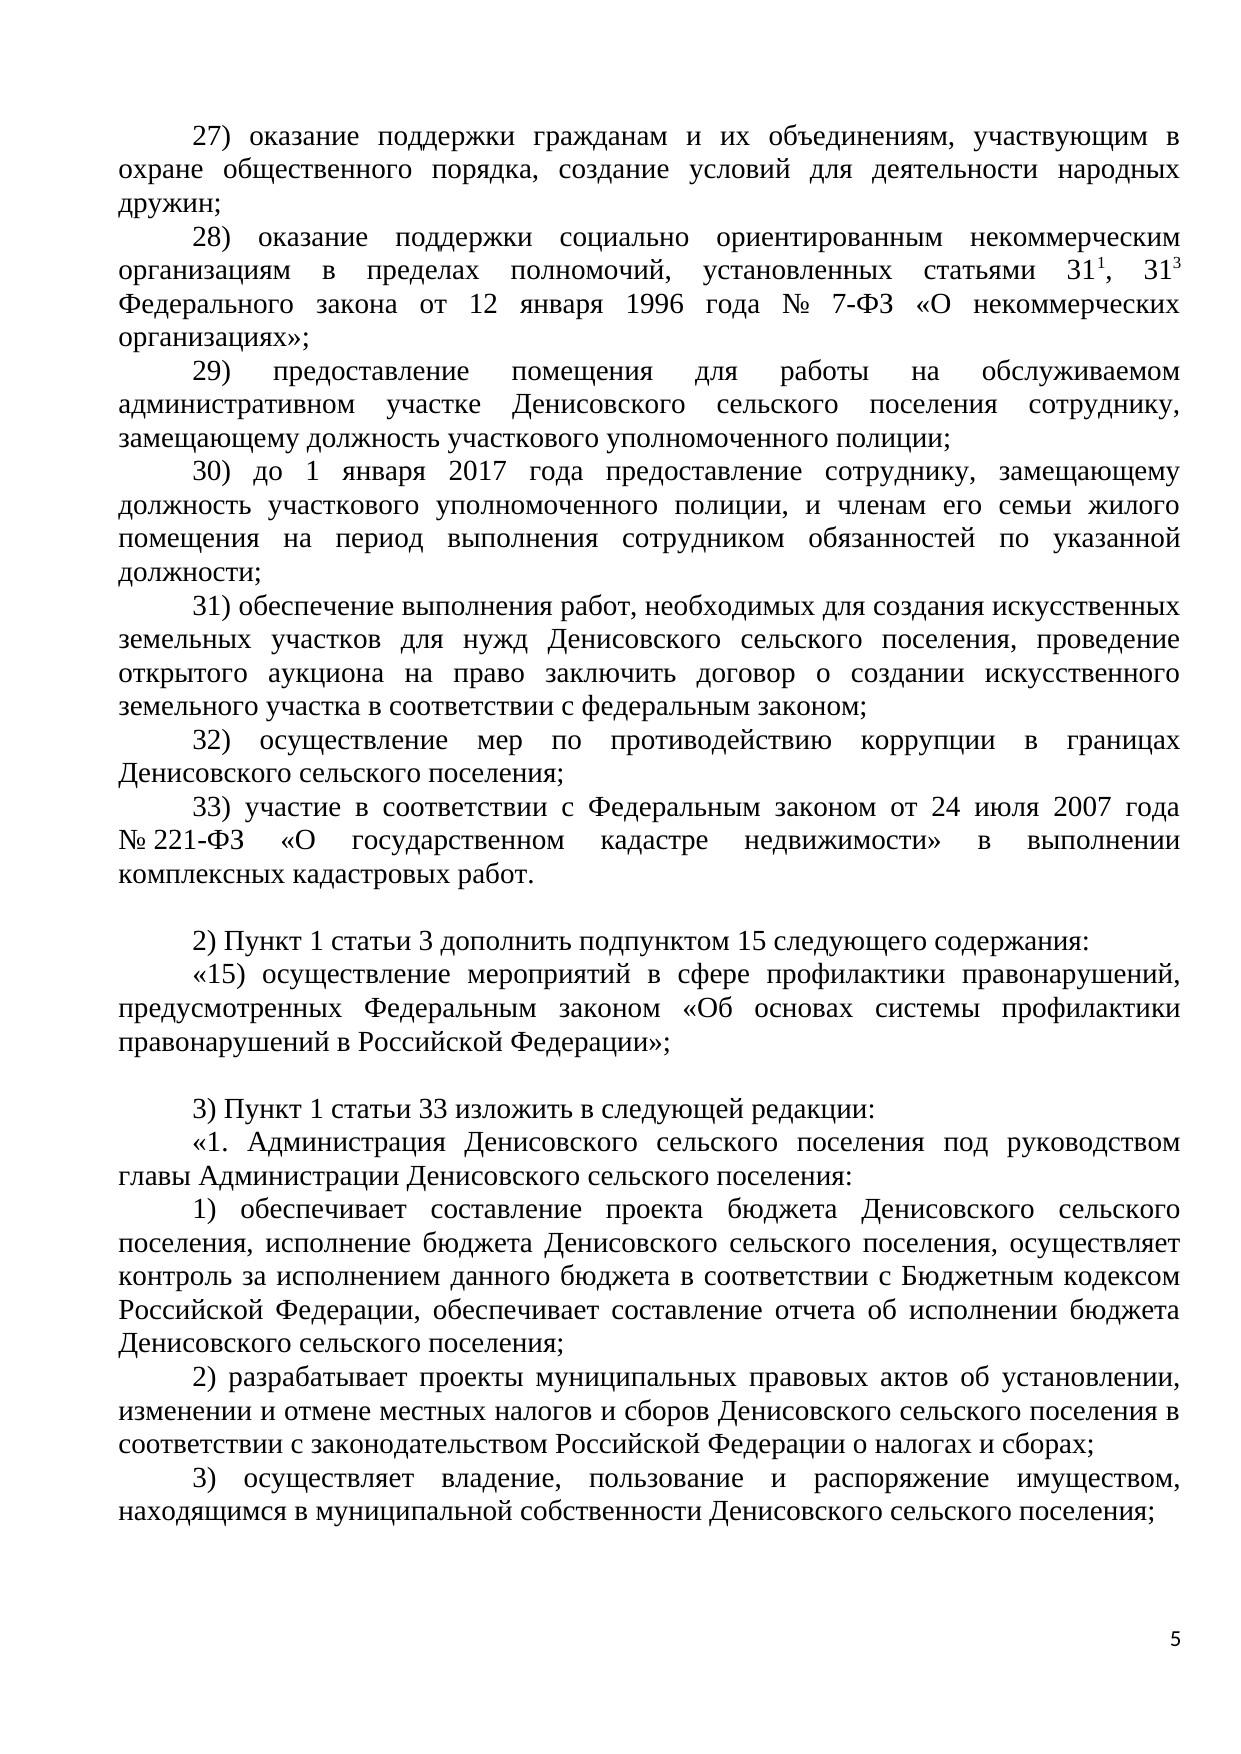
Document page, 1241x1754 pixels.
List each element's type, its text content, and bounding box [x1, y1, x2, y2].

text 3) Пункт 1 статьи 33 изложить в следующей редакции: [118, 1091, 1181, 1124]
text 33) участие в соответствии с Федеральным законом от 24 июля 2007 года № 221-ФЗ «О государственном кадастре недвижимости» в выполнении комплексных кадастровых работ. [118, 789, 1181, 889]
text 32) осуществление мер по противодействию коррупции в границах Денисовского сельского поселения; [118, 722, 1181, 789]
text 27) оказание поддержки гражданам и их объединениям, участвующим в охране общественного порядка, создание условий для деятельности народных дружин; [118, 118, 1181, 219]
text 31) обеспечение выполнения работ, необходимых для создания искусственных земельных участков для нужд Денисовского сельского поселения, проведение открытого аукциона на право заключить договор о создании искусственного земельного участка в соответствии с федеральным законом; [118, 588, 1181, 722]
text 29) предоставление помещения для работы на обслуживаемом административном участке Денисовского сельского поселения сотруднику, замещающему должность участкового уполномоченного полиции; [118, 353, 1181, 453]
text 2) разрабатывает проекты муниципальных правовых актов об установлении, изменении и отмене местных налогов и сборов Денисовского сельского поселения в соответствии с законодательством Российской Федерации о налогах и сборах; [118, 1359, 1181, 1460]
text «15) осуществление мероприятий в сфере профилактики правонарушений, предусмотренных Федеральным законом «Об основах системы профилактики правонарушений в Российской Федерации»; [118, 957, 1181, 1057]
text 30) до 1 января 2017 года предоставление сотруднику, замещающему должность участкового уполномоченного полиции, и членам его семьи жилого помещения на период выполнения сотрудником обязанностей по указанной должности; [118, 453, 1181, 588]
text 28) оказание поддержки социально ориентированным некоммерческим организациям в пределах полномочий, установленных статьями 311, 313 Федерального закона от 12 января 1996 года № 7-ФЗ «О некоммерческих организациях»; [118, 219, 1181, 353]
text 1) обеспечивает составление проекта бюджета Денисовского сельского поселения, исполнение бюджета Денисовского сельского поселения, осуществляет контроль за исполнением данного бюджета в соответствии с Бюджетным кодексом Российской Федерации, обеспечивает составление отчета об исполнении бюджета Денисовского сельского поселения; [118, 1191, 1181, 1359]
text 2) Пункт 1 статьи 3 дополнить подпунктом 15 следующего содержания: [118, 923, 1181, 957]
text «1. Администрация Денисовского сельского поселения под руководством главы Администрации Денисовского сельского поселения: [118, 1124, 1181, 1191]
text 3) осуществляет владение, пользование и распоряжение имуществом, находящимся в муниципальной собственности Денисовского сельского поселения; [118, 1460, 1181, 1527]
